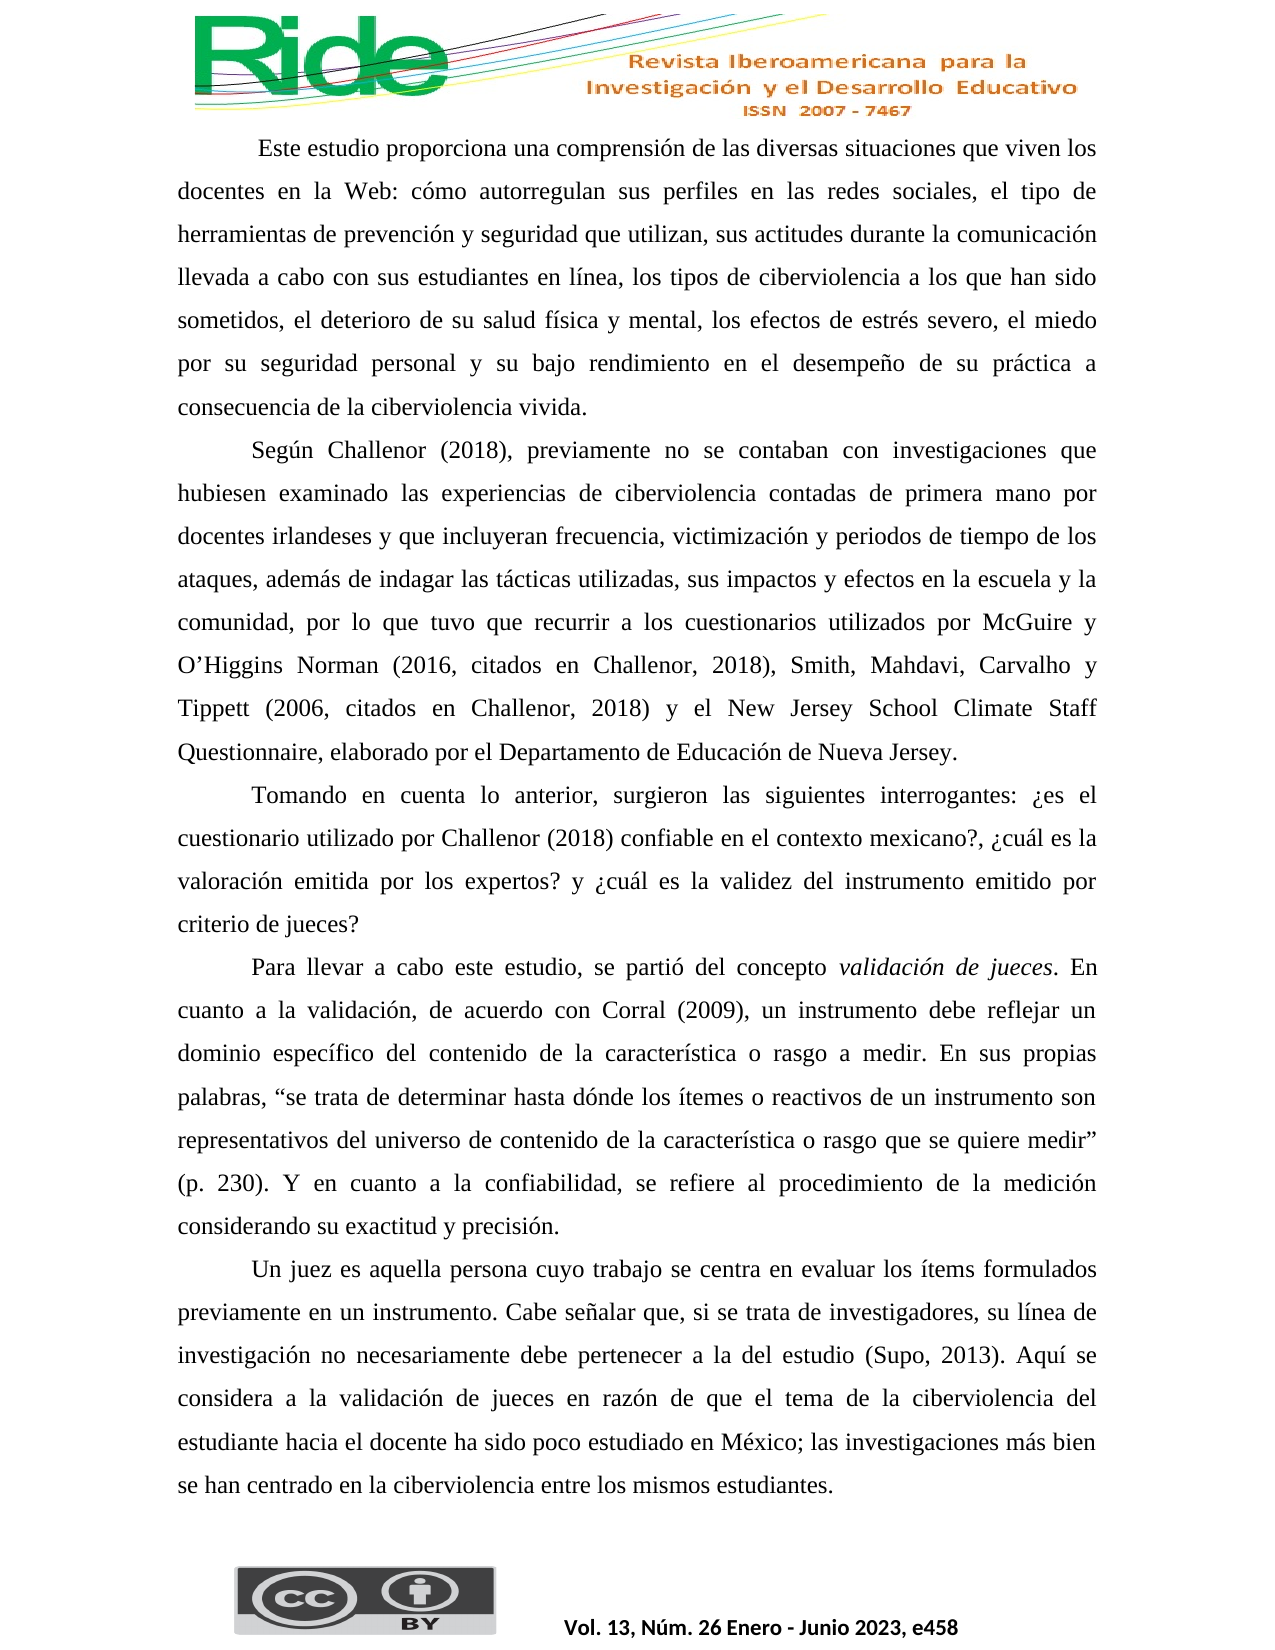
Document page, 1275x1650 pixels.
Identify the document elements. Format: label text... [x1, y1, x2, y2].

text Este estudio proporciona una comprensión de las diversas situaciones que viven los docentes en la Web: cómo autorregulan sus perfiles en las redes sociales, el tipo de herramientas de prevención y seguridad que utilizan, sus actitudes durante la comunicación llevada a cabo con sus estudiantes en línea, los tipos de ciberviolencia a los que han sido sometidos, el deterioro de su salud física y mental, los efectos de estrés severo, el miedo por su seguridad personal y su bajo rendimiento en el desempeño de su práctica a consecuencia de la ciberviolencia vivida. [177, 133, 1098, 420]
text Tomando en cuenta lo anterior, surgieron las siguientes interrogantes: ¿es el cuestionario utilizado por Challenor (2018) confiable en el contexto mexicano?, ¿cuál es la valoración emitida por los expertos? y ¿cuál es la validez del instrumento emitido por criterio de jueces? [177, 780, 1098, 938]
text Según Challenor (2018), previamente no se contaban con investigaciones que hubiesen examinado las experiencias de ciberviolencia contadas de primera mano por docentes irlandeses y que incluyeran frecuencia, victimización y periodos de tiempo de los ataques, además de indagar las tácticas utilizadas, sus impactos y efectos en la escuela y la comunidad, por lo que tuvo que recurrir a los cuestionarios utilizados por McGuire y O’Higgins Norman (2016, citados en Challenor, 2018), Smith, Mahdavi, Carvalho y Tippett (2006, citados en Challenor, 2018) y el New Jersey School Climate Staff Questionnaire, elaborado por el Departamento de Educación de Nueva Jersey. [177, 435, 1098, 765]
picture [194, 14, 1081, 119]
text Para llevar a cabo este estudio, se partió del concepto validación de jueces. En cuanto a la validación, de acuerdo con Corral (2009), un instrumento debe reflejar un dominio específico del contenido de la característica o rasgo a medir. En sus propias palabras, “se trata de determinar hasta dónde los ítemes o reactivos de un instrumento son representativos del universo de contenido de la característica o rasgo que se quiere medir” (p. 230). Y en cuanto a la confiabilidad, se refiere al procedimiento de la medición considerando su exactitud y precisión. [177, 952, 1098, 1240]
picture [234, 1566, 497, 1635]
text Un juez es aquella persona cuyo trabajo se centra en evaluar los ítems formulados previamente en un instrumento. Cabe señalar que, si se trata de investigadores, su línea de investigación no necesariamente debe pertenecer a la del estudio (Supo, 2013). Aquí se considera a la validación de jueces en razón de que el tema de la ciberviolencia del estudiante hacia el docente ha sido poco estudiado en México; las investigaciones más bien se han centrado en la ciberviolencia entre los mismos estudiantes. [177, 1254, 1098, 1498]
